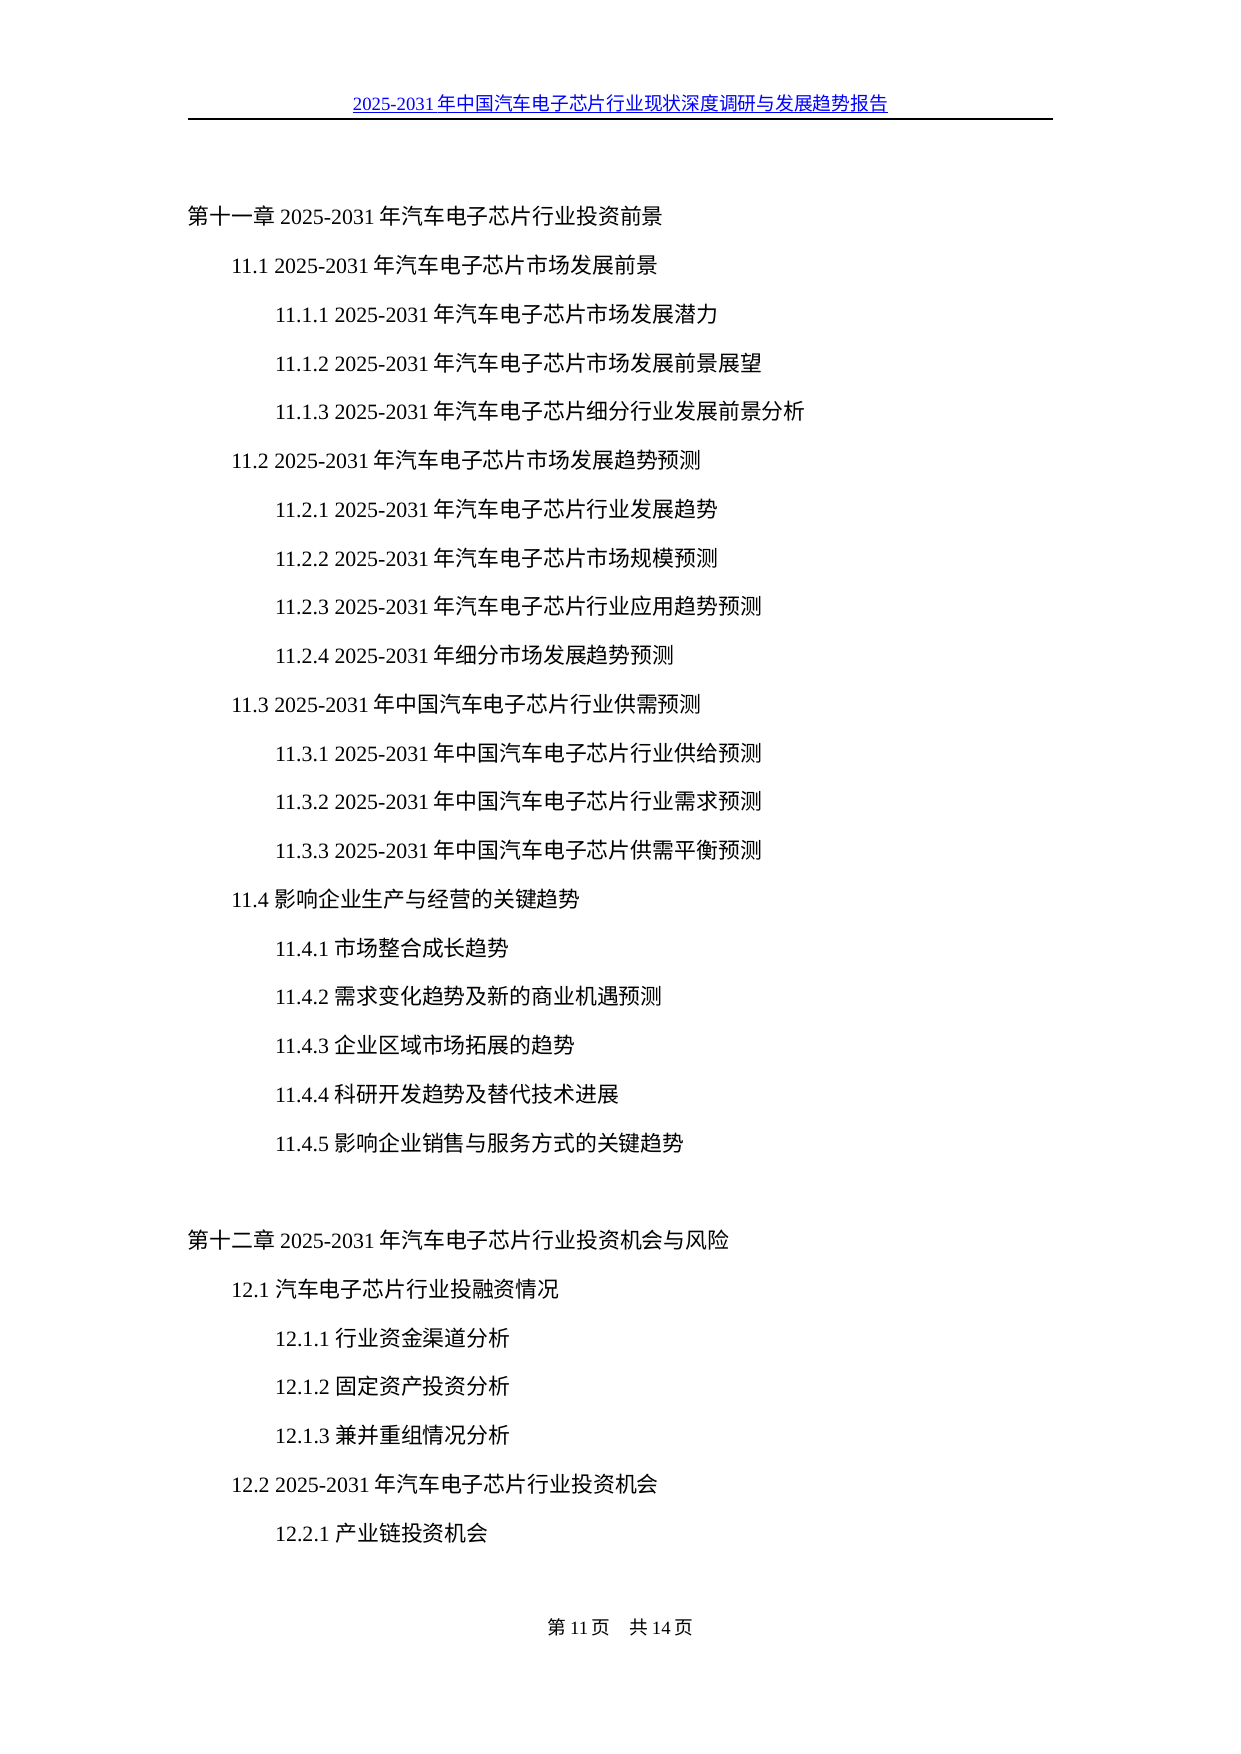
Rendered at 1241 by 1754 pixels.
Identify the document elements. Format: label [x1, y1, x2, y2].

text [187, 150, 1053, 1548]
